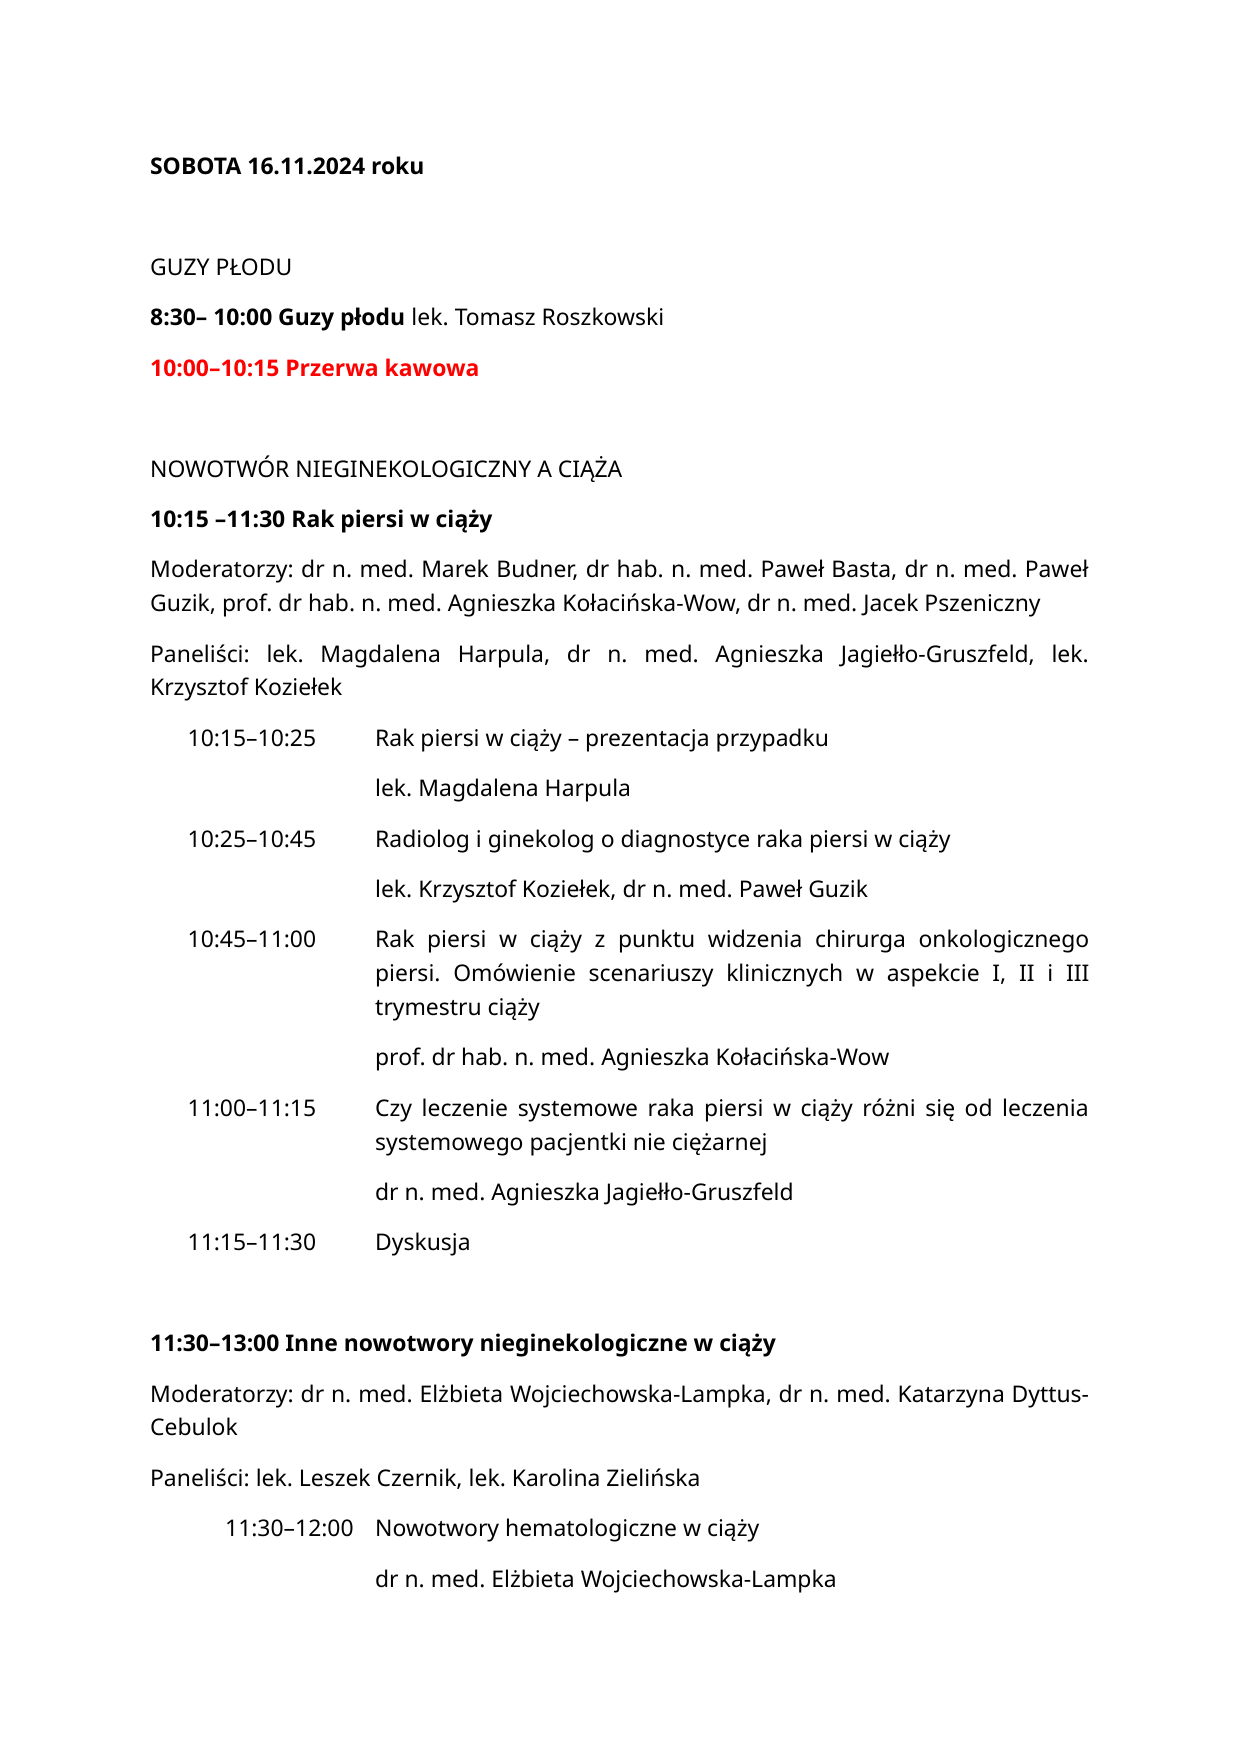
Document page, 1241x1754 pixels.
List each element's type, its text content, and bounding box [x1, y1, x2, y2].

text 11:30–13:00 Inne nowotwory nieginekologiczne w ciąży [150, 1327, 1090, 1358]
text SOBOTA 16.11.2024 roku [150, 150, 1090, 181]
text 11:15–11:30 Dyskusja [187, 1226, 1090, 1257]
text Paneliści: lek. Leszek Czernik, lek. Karolina Zielińska [150, 1462, 1090, 1493]
text 10:00–10:15 Przerwa kawowa [150, 352, 1090, 383]
text lek. Krzysztof Koziełek, dr n. med. Paweł Guzik [375, 873, 1090, 904]
text GUZY PŁODU [150, 251, 1090, 282]
text 10:15–10:25 Rak piersi w ciąży – prezentacja przypadku [187, 722, 1090, 753]
text NOWOTWÓR NIEGINEKOLOGICZNY A CIĄŻA [150, 452, 1090, 484]
text lek. Magdalena Harpula [375, 772, 1090, 803]
text 11:00–11:15 Czy leczenie systemowe raka piersi w ciąży różni się od leczenia systemowego pacjentki nie ciężarnej [187, 1092, 1090, 1157]
text Moderatorzy: dr n. med. Marek Budner, dr hab. n. med. Paweł Basta, dr n. med. Paweł Guzik, prof. dr hab. n. med. Agnieszka Kołacińska-Wow, dr n. med. Jacek Pszeniczny [150, 553, 1090, 618]
text 10:25–10:45 Radiolog i ginekolog o diagnostyce raka piersi w ciąży [187, 822, 1090, 854]
text 10:15 –11:30 Rak piersi w ciąży [150, 503, 1090, 534]
text Paneliści: lek. Magdalena Harpula, dr n. med. Agnieszka Jagiełło-Gruszfeld, lek. Krzysztof Koziełek [150, 637, 1090, 702]
text Moderatorzy: dr n. med. Elżbieta Wojciechowska-Lampka, dr n. med. Katarzyna Dyttus-Cebulok [150, 1377, 1090, 1442]
text 10:45–11:00 Rak piersi w ciąży z punktu widzenia chirurga onkologicznego piersi. Omówienie scenariuszy klinicznych w aspekcie I, II i III trymestru ciąży [187, 923, 1090, 1022]
text 8:30– 10:00 Guzy płodu lek. Tomasz Roszkowski [150, 301, 1090, 332]
text 11:30–12:00 Nowotwory hematologiczne w ciąży [150, 1512, 1090, 1543]
text dr n. med. Elżbieta Wojciechowska-Lampka [150, 1562, 1090, 1594]
text prof. dr hab. n. med. Agnieszka Kołacińska-Wow [375, 1041, 1090, 1072]
text dr n. med. Agnieszka Jagiełło-Gruszfeld [375, 1176, 1090, 1207]
